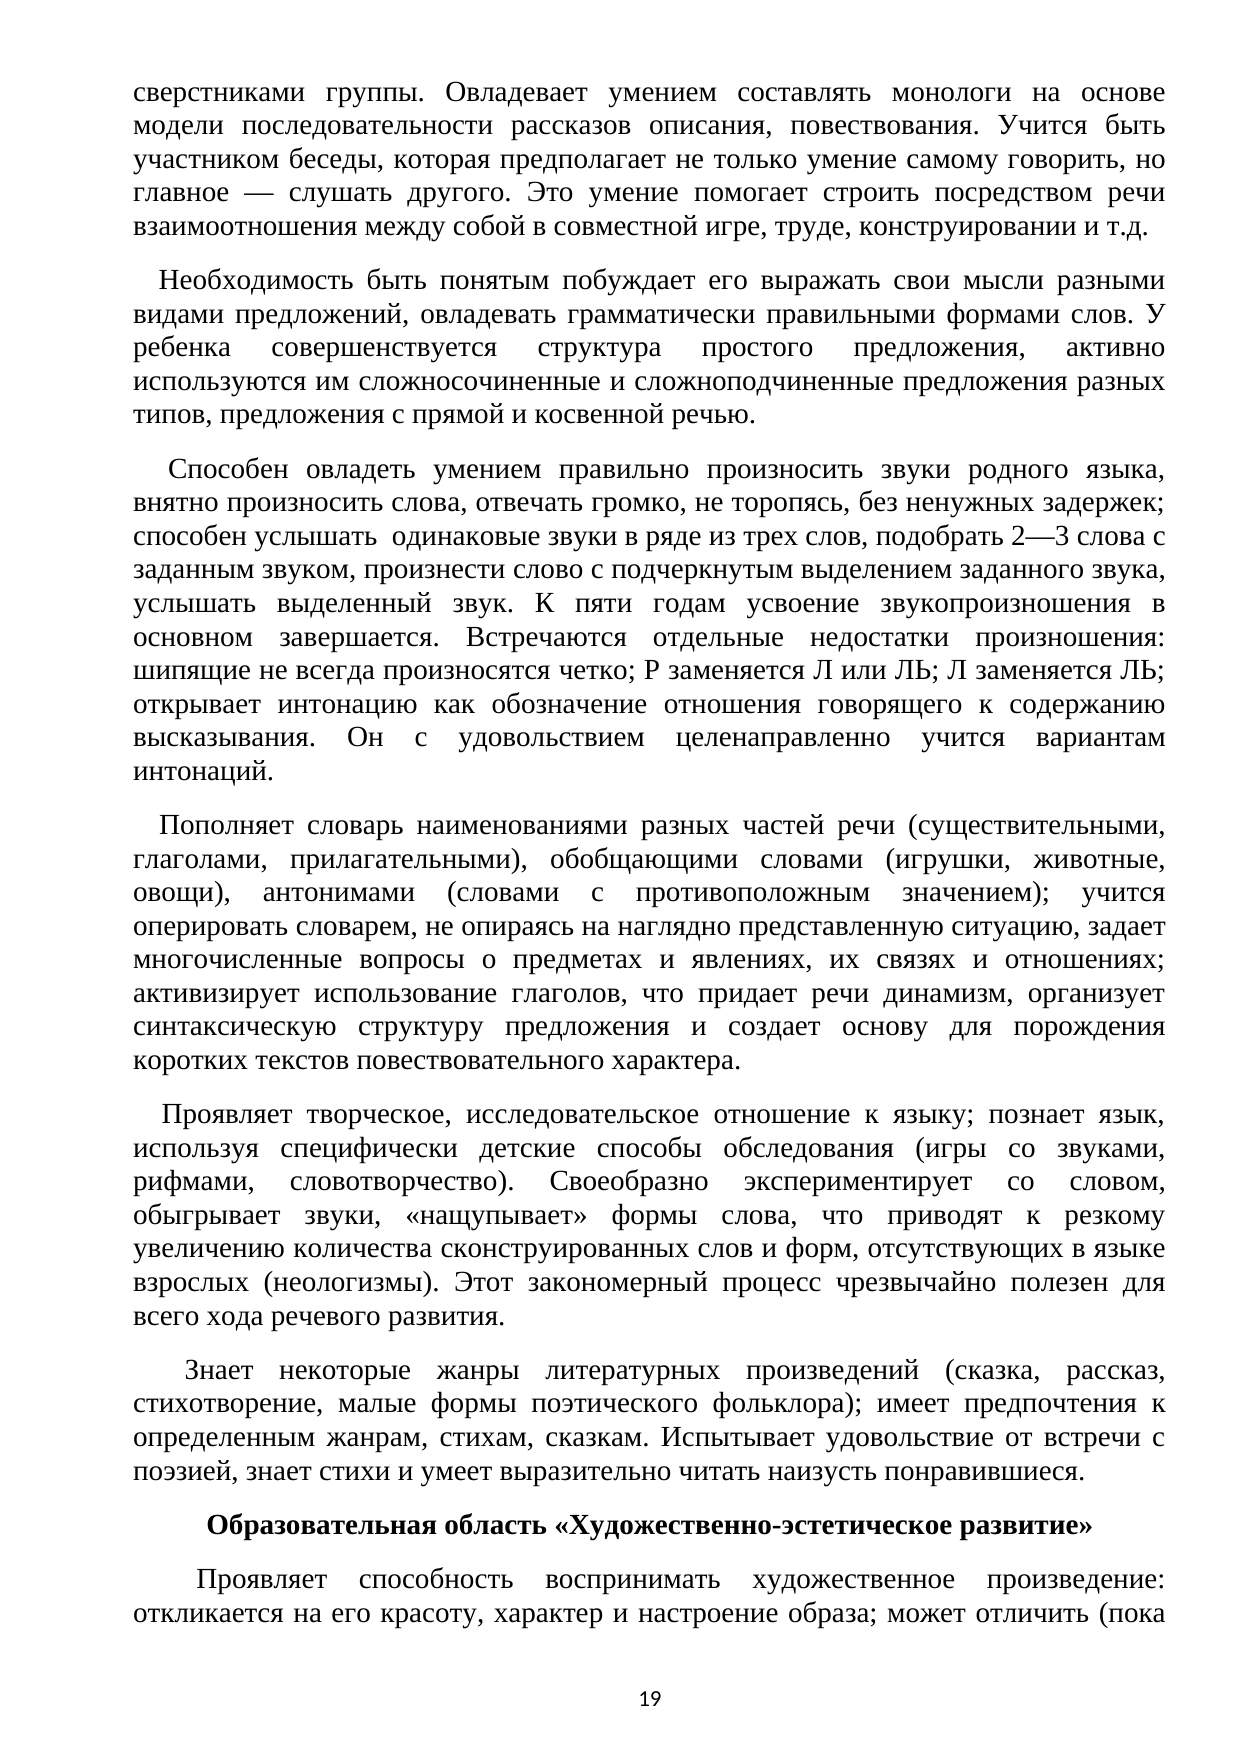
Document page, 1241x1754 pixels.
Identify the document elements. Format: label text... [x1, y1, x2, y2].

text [133, 1561, 1166, 1628]
text Образовательная область «Художественно-эстетическое развитие» [133, 1507, 1166, 1541]
text Необходимость быть понятым побуждает его выражать свои мысли разными видами предложений, овладевать грамматически правильными формами слов. У ребенка совершенствуется структура простого предложения, активно используются им сложносочиненные и сложноподчиненные предложения разных типов, предложения с прямой и косвенной речью. [133, 262, 1166, 430]
text Знает некоторые жанры литературных произведений (сказка, рассказ, стихотворение, малые формы поэтического фольклора); имеет предпочтения к определенным жанрам, стихам, сказкам. Испытывает удовольствие от встречи с поэзией, знает стихи и умеет выразительно читать наизусть понравившиеся. [133, 1352, 1166, 1486]
text Пополняет словарь наименованиями разных частей речи (существительными, глаголами, прилагательными), обобщающими словами (игрушки, животные, овощи), антонимами (словами с противоположным значением); учится оперировать словарем, не опираясь на наглядно представленную ситуацию, задает многочисленные вопросы о предметах и явлениях, их связях и отношениях; активизирует использование глаголов, что придает речи динамизм, организует синтаксическую структуру предложения и создает основу для порождения коротких текстов повествовательного характера. [133, 807, 1166, 1076]
text Проявляет творческое, исследовательское отношение к языку; познает язык, используя специфически детские способы обследования (игры со звуками, рифмами, словотворчество). Своеобразно экспериментирует со словом, обыгрывает звуки, «нащупывает» формы слова, что приводят к резкому увеличению количества сконструированных слов и форм, отсутствующих в языке взрослых (неологизмы). Этот закономерный процесс чрезвычайно полезен для всего хода речевого развития. [133, 1096, 1166, 1331]
text сверстниками группы. Овладевает умением составлять монологи на основе модели последовательности рассказов описания, повествования. Учится быть участником беседы, которая предполагает не только умение самому говорить, но главное — слушать другого. Это умение помогает строить посредством речи взаимоотношения между собой в совместной игре, труде, конструировании и т.д. [133, 74, 1166, 242]
text Способен овладеть умением правильно произносить звуки родного языка, внятно произносить слова, отвечать громко, не торопясь, без ненужных задержек; способен услышать одинаковые звуки в ряде из трех слов, подобрать 2—3 слова с заданным звуком, произнести слово с подчеркнутым выделением заданного звука, услышать выделенный звук. К пяти годам усвоение звукопроизношения в основном завершается. Встречаются отдельные недостатки произношения: шипящие не всегда произносятся четко; Р заменяется Л или ЛЬ; Л заменяется ЛЬ; открывает интонацию как обозначение отношения говорящего к содержанию высказывания. Он с удовольствием целенаправленно учится вариантам интонаций. [133, 451, 1166, 786]
